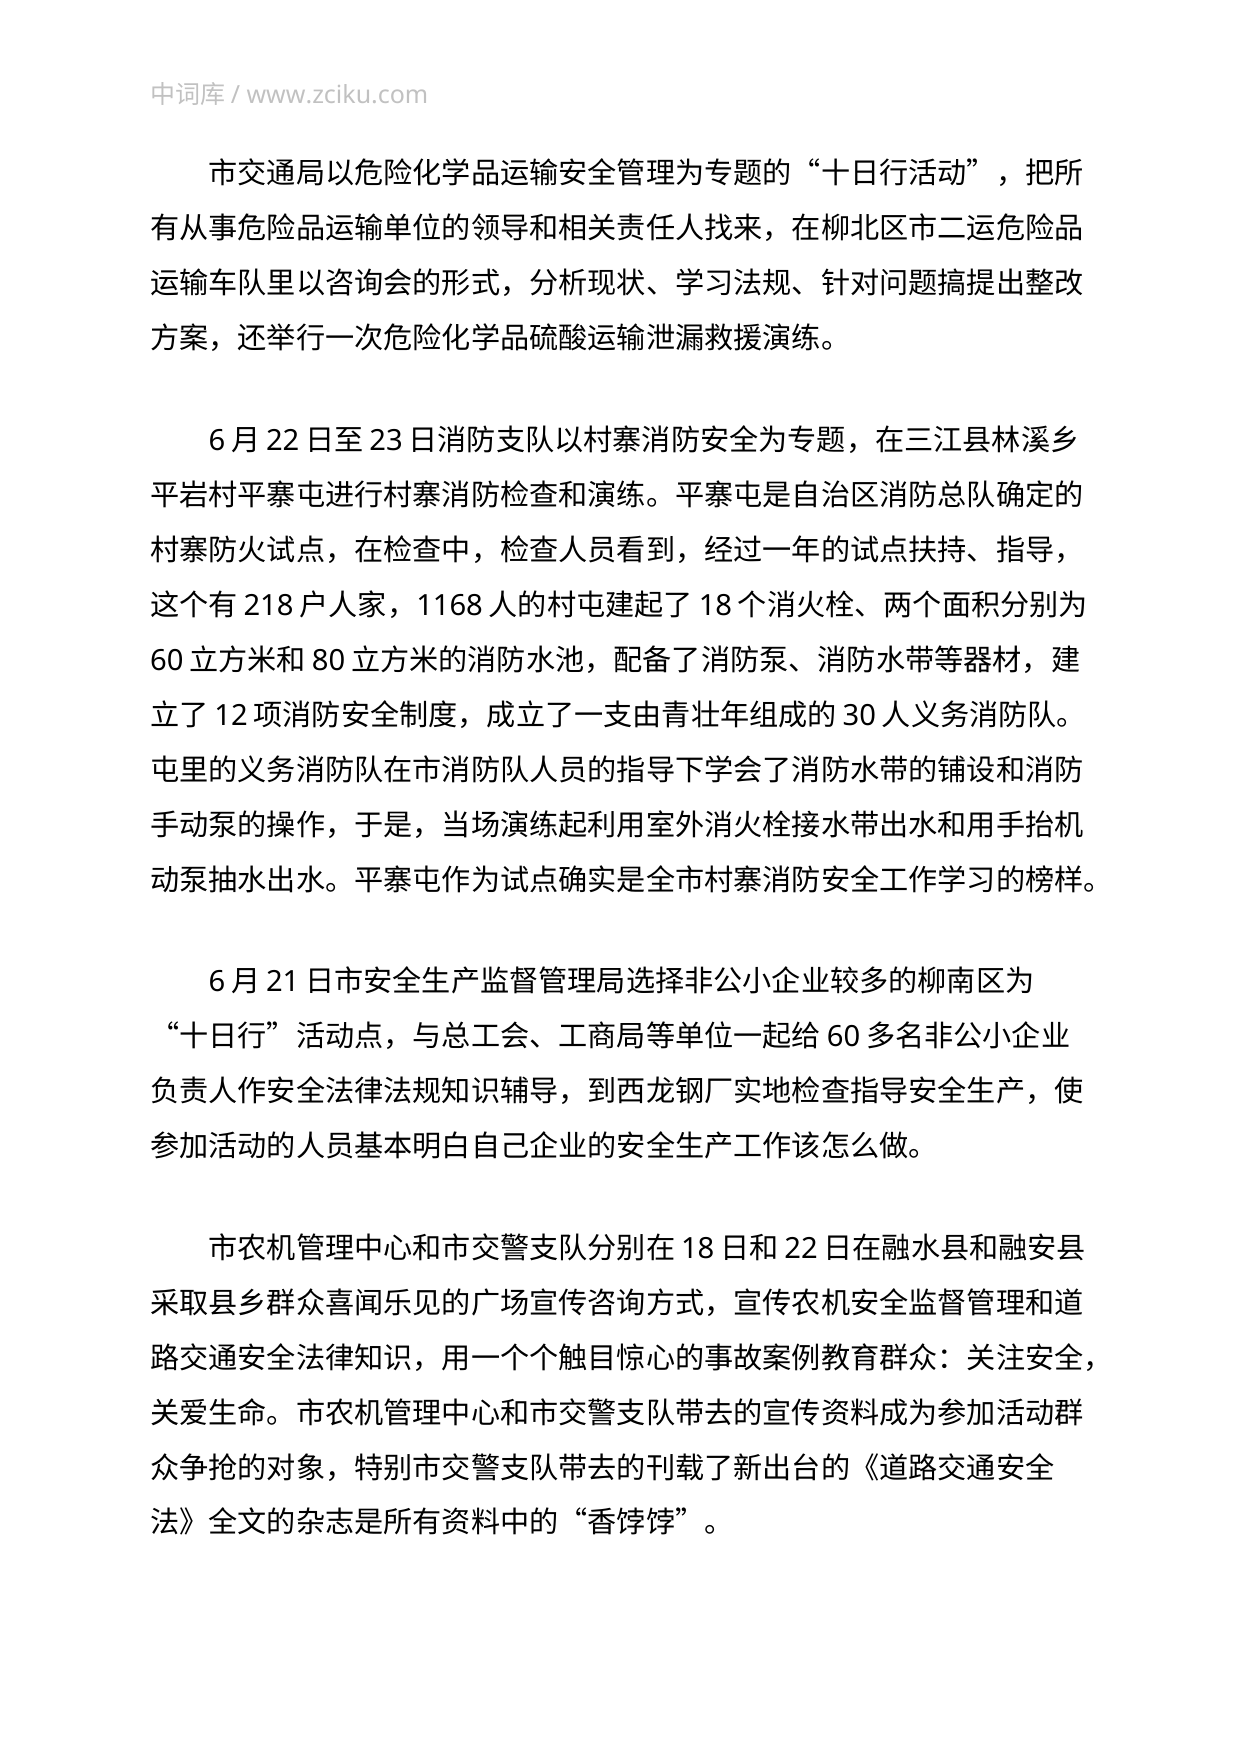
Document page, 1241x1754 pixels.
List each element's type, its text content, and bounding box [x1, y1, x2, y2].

text 6月21日市安全生产监督管理局选择非公小企业较多的柳南区为“十日行”活动点，与总工会、工商局等单位一起给60多名非公小企业负责人作安全法律法规知识辅导，到西龙钢厂实地检查指导安全生产，使参加活动的人员基本明白自己企业的安全生产工作该怎么做。 [150, 958, 1090, 1165]
text 市农机管理中心和市交警支队分别在18日和22日在融水县和融安县采取县乡群众喜闻乐见的广场宣传咨询方式，宣传农机安全监督管理和道路交通安全法律知识，用一个个触目惊心的事故案例教育群众：关注安全，关爱生命。市农机管理中心和市交警支队带去的宣传资料成为参加活动群众争抢的对象，特别市交警支队带去的刊载了新出台的《道路交通安全法》全文的杂志是所有资料中的“香饽饽”。 [150, 1224, 1090, 1541]
text 6月22日至23日消防支队以村寨消防安全为专题，在三江县林溪乡平岩村平寨屯进行村寨消防检查和演练。平寨屯是自治区消防总队确定的村寨防火试点，在检查中，检查人员看到，经过一年的试点扶持、指导，这个有218户人家，1168人的村屯建起了18个消火栓、两个面积分别为60立方米和80立方米的消防水池，配备了消防泵、消防水带等器材，建立了12项消防安全制度，成立了一支由青壮年组成的30人义务消防队。屯里的义务消防队在市消防队人员的指导下学会了消防水带的铺设和消防手动泵的操作，于是，当场演练起利用室外消火栓接水带出水和用手抬机动泵抽水出水。平寨屯作为试点确实是全市村寨消防安全工作学习的榜样。 [150, 416, 1090, 898]
text 市交通局以危险化学品运输安全管理为专题的“十日行活动”，把所有从事危险品运输单位的领导和相关责任人找来，在柳北区市二运危险品运输车队里以咨询会的形式，分析现状、学习法规、针对问题搞提出整改方案，还举行一次危险化学品硫酸运输泄漏救援演练。 [150, 150, 1090, 357]
